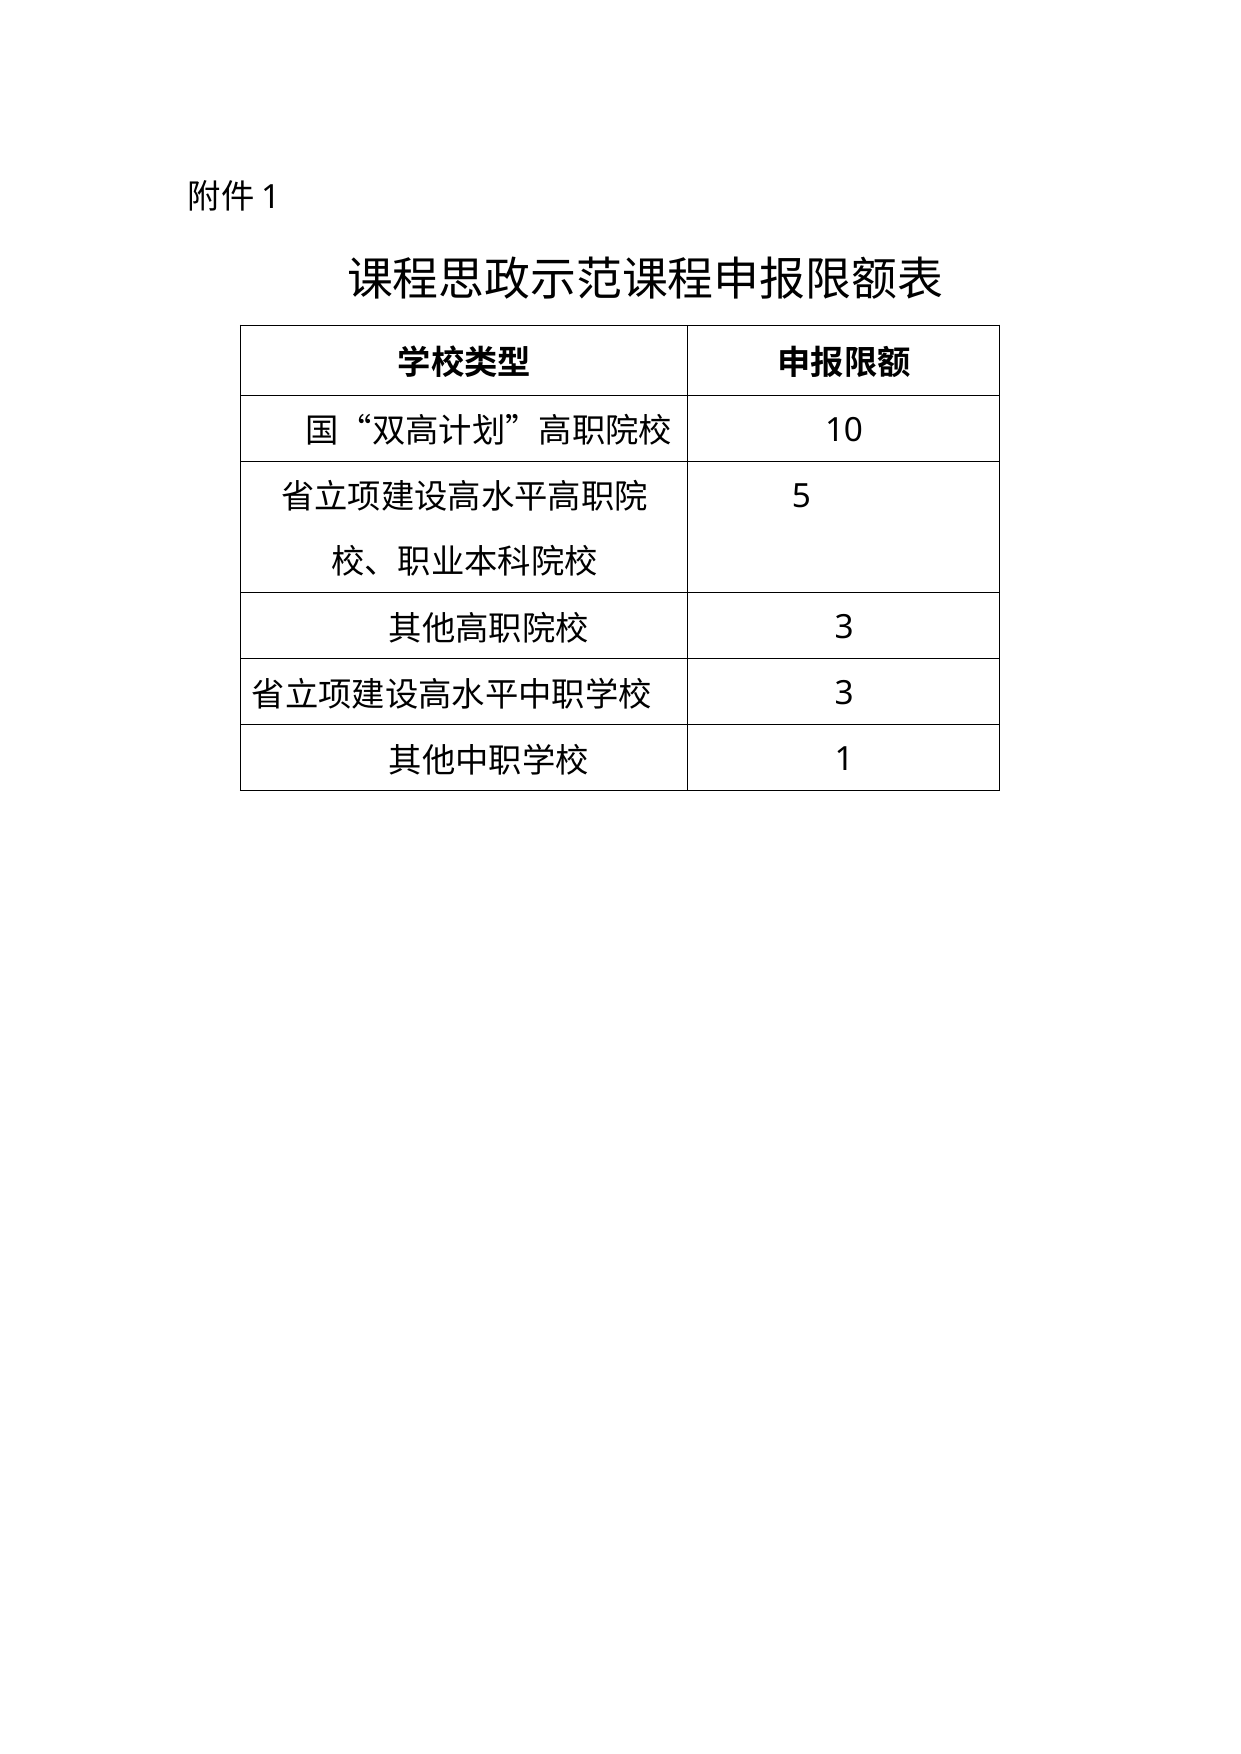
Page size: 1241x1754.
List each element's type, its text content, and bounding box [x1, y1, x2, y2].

table_cell 省立项建设高水平中职学校 [241, 659, 687, 724]
table_cell 3 [688, 659, 999, 724]
table_cell 1 [688, 725, 999, 790]
table_cell 3 [688, 593, 999, 658]
table_cell 其他高职院校 [241, 593, 687, 658]
table_header 学校类型 [241, 326, 687, 395]
table_header 申报限额 [688, 326, 999, 395]
text 附件1 [187, 162, 1053, 227]
table_cell 其他中职学校 [241, 725, 687, 790]
table_cell 省立项建设高水平高职院校、职业本科院校 [241, 462, 687, 592]
table_cell 10 [688, 396, 999, 461]
table_cell 国“双高计划”高职院校 [241, 396, 687, 461]
table_cell 5 [688, 462, 999, 592]
text 课程思政示范课程申报限额表 [237, 227, 1053, 324]
